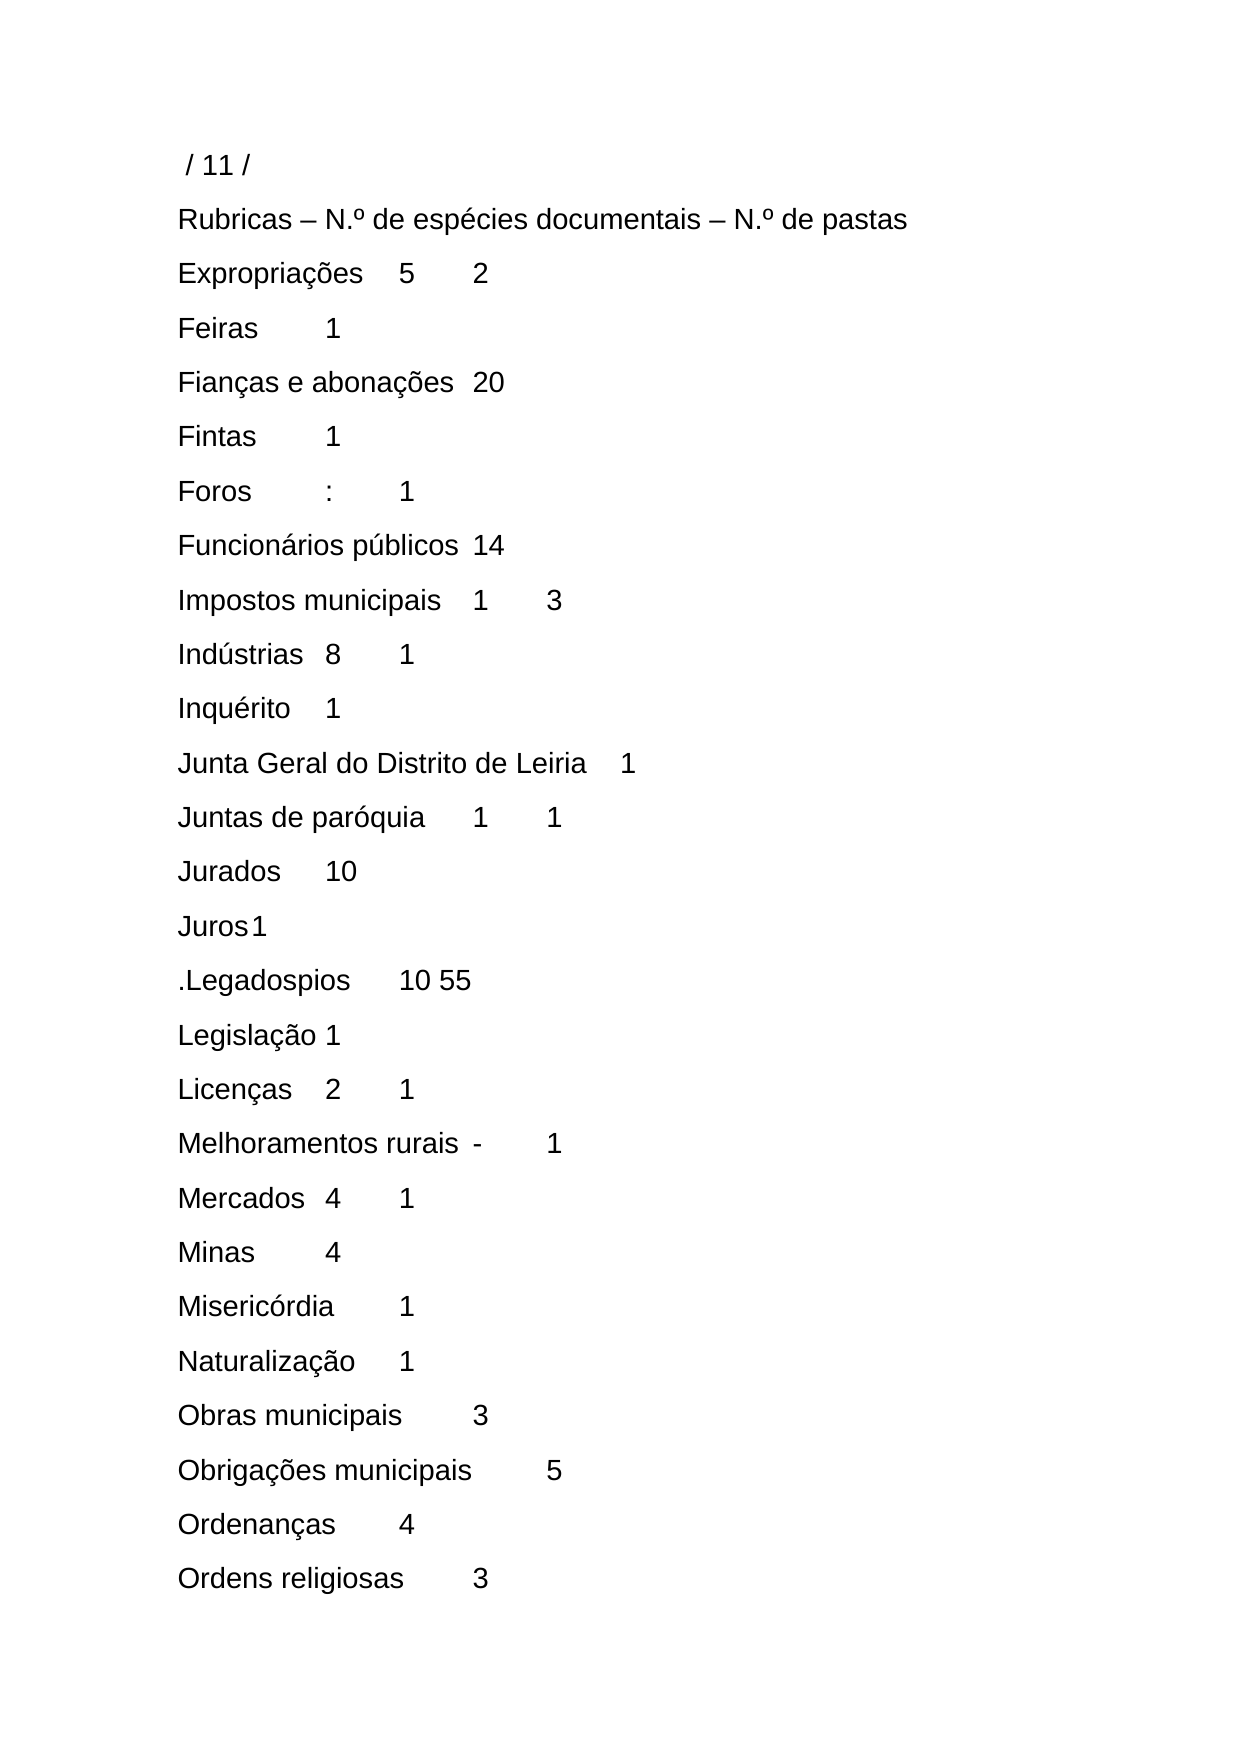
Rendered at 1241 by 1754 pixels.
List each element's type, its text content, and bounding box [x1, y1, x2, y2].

text Legislação 1 [177, 1018, 1063, 1051]
text Ordenanças 4 [177, 1507, 1063, 1541]
text / 11 / [177, 148, 1063, 181]
text Indústrias 8 1 [177, 637, 1063, 671]
text Misericórdia 1 [177, 1289, 1063, 1323]
text Foros : 1 [177, 474, 1063, 507]
text Feiras 1 [177, 311, 1063, 344]
text Funcionários públicos 14 [177, 528, 1063, 562]
text Fintas 1 [177, 419, 1063, 453]
text Junta Geral do Distrito de Leiria 1 [177, 746, 1063, 779]
text Obras municipais 3 [177, 1398, 1063, 1432]
text Inquérito 1 [177, 691, 1063, 725]
text Jurados 10 [177, 854, 1063, 888]
text Expropriações 5 2 [177, 256, 1063, 290]
text Juros 1 [177, 909, 1063, 942]
text Licenças 2 1 [177, 1072, 1063, 1106]
text Rubricas – N.º de espécies documentais – N.º de pastas [177, 202, 1063, 236]
text Impostos municipais 1 3 [177, 583, 1063, 616]
text Minas 4 [177, 1235, 1063, 1269]
text Fianças e abonações 20 [177, 365, 1063, 399]
text Naturalização 1 [177, 1344, 1063, 1377]
text .Legadospios 10 55 [177, 963, 1063, 997]
text Mercados 4 1 [177, 1181, 1063, 1214]
text Ordens religiosas 3 [177, 1561, 1063, 1595]
text Obrigações municipais 5 [177, 1453, 1063, 1486]
text Juntas de paróquia 1 1 [177, 800, 1063, 834]
text Melhoramentos rurais - 1 [177, 1126, 1063, 1160]
